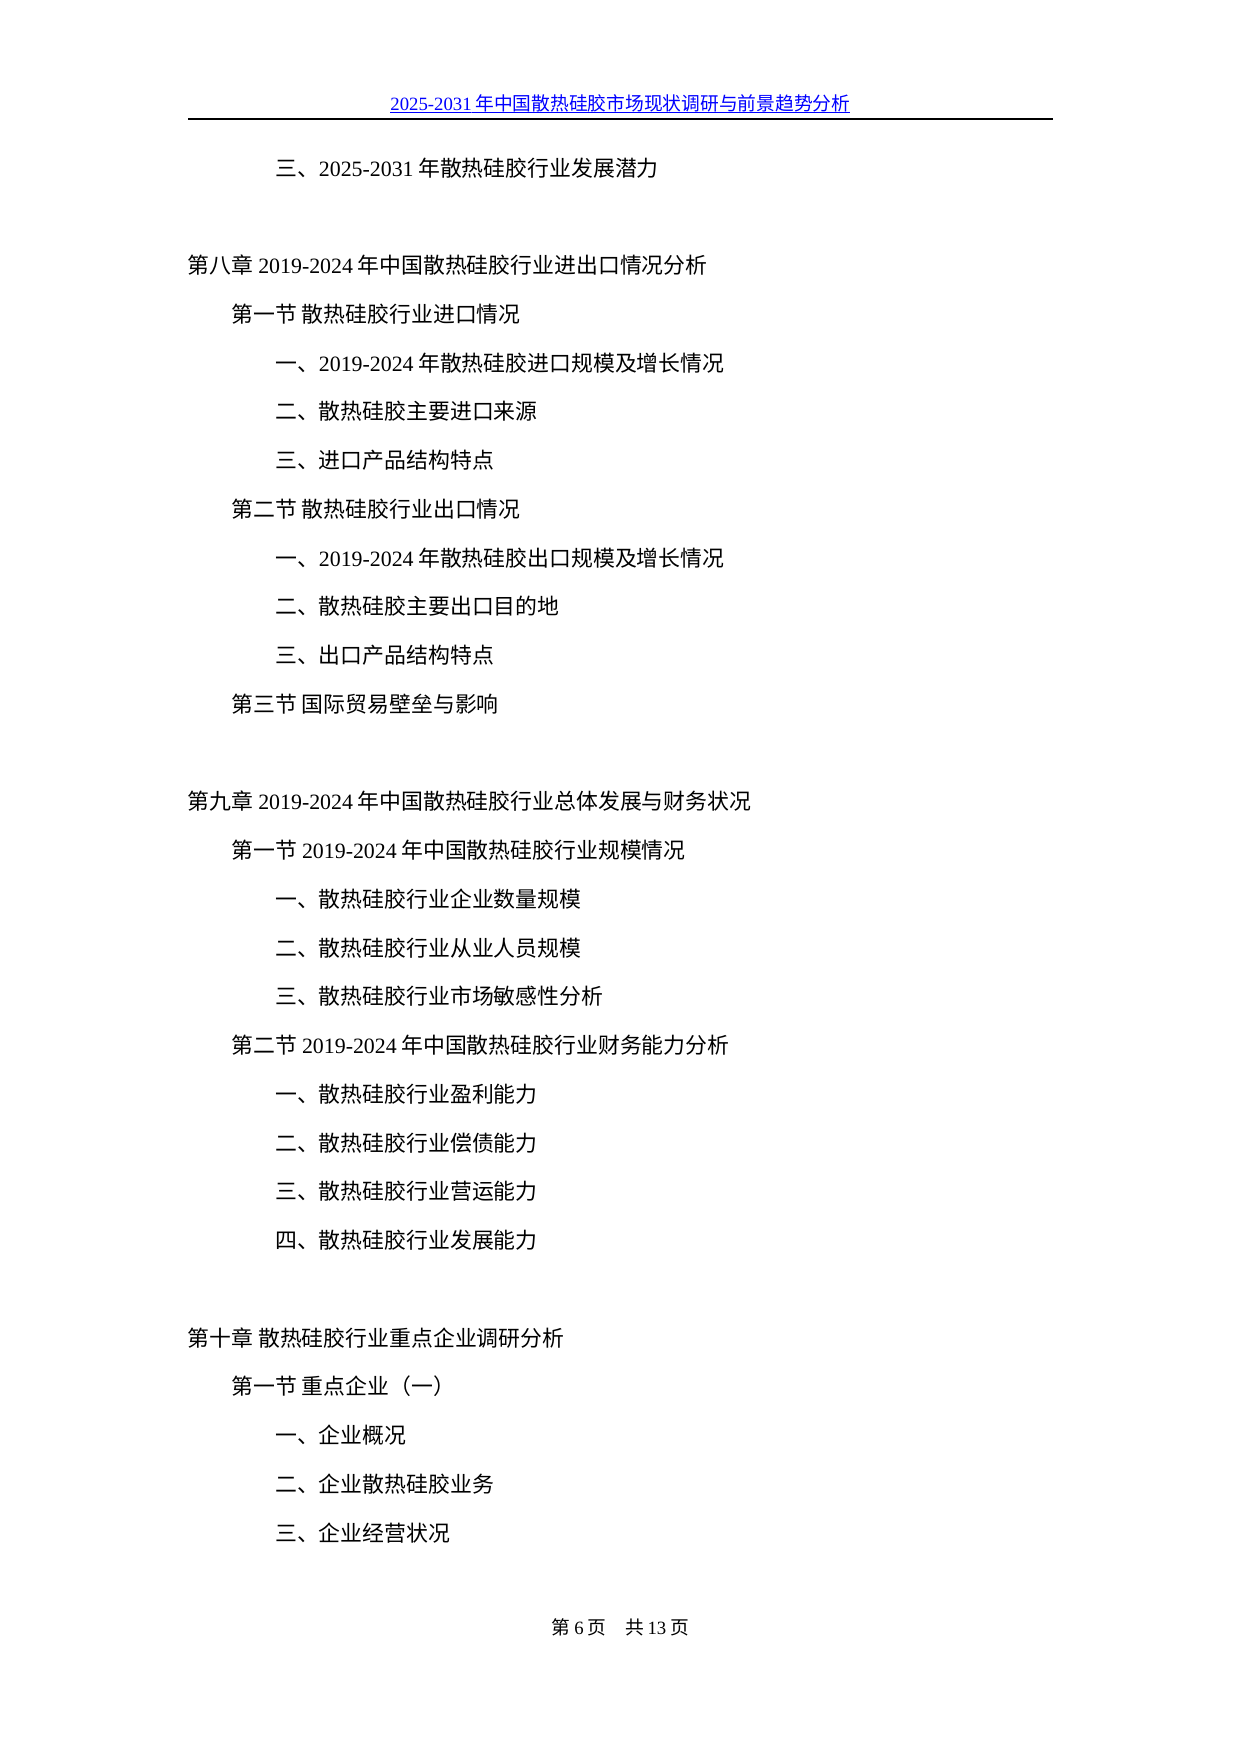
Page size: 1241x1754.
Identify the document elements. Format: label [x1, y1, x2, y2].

text [187, 150, 1053, 1548]
